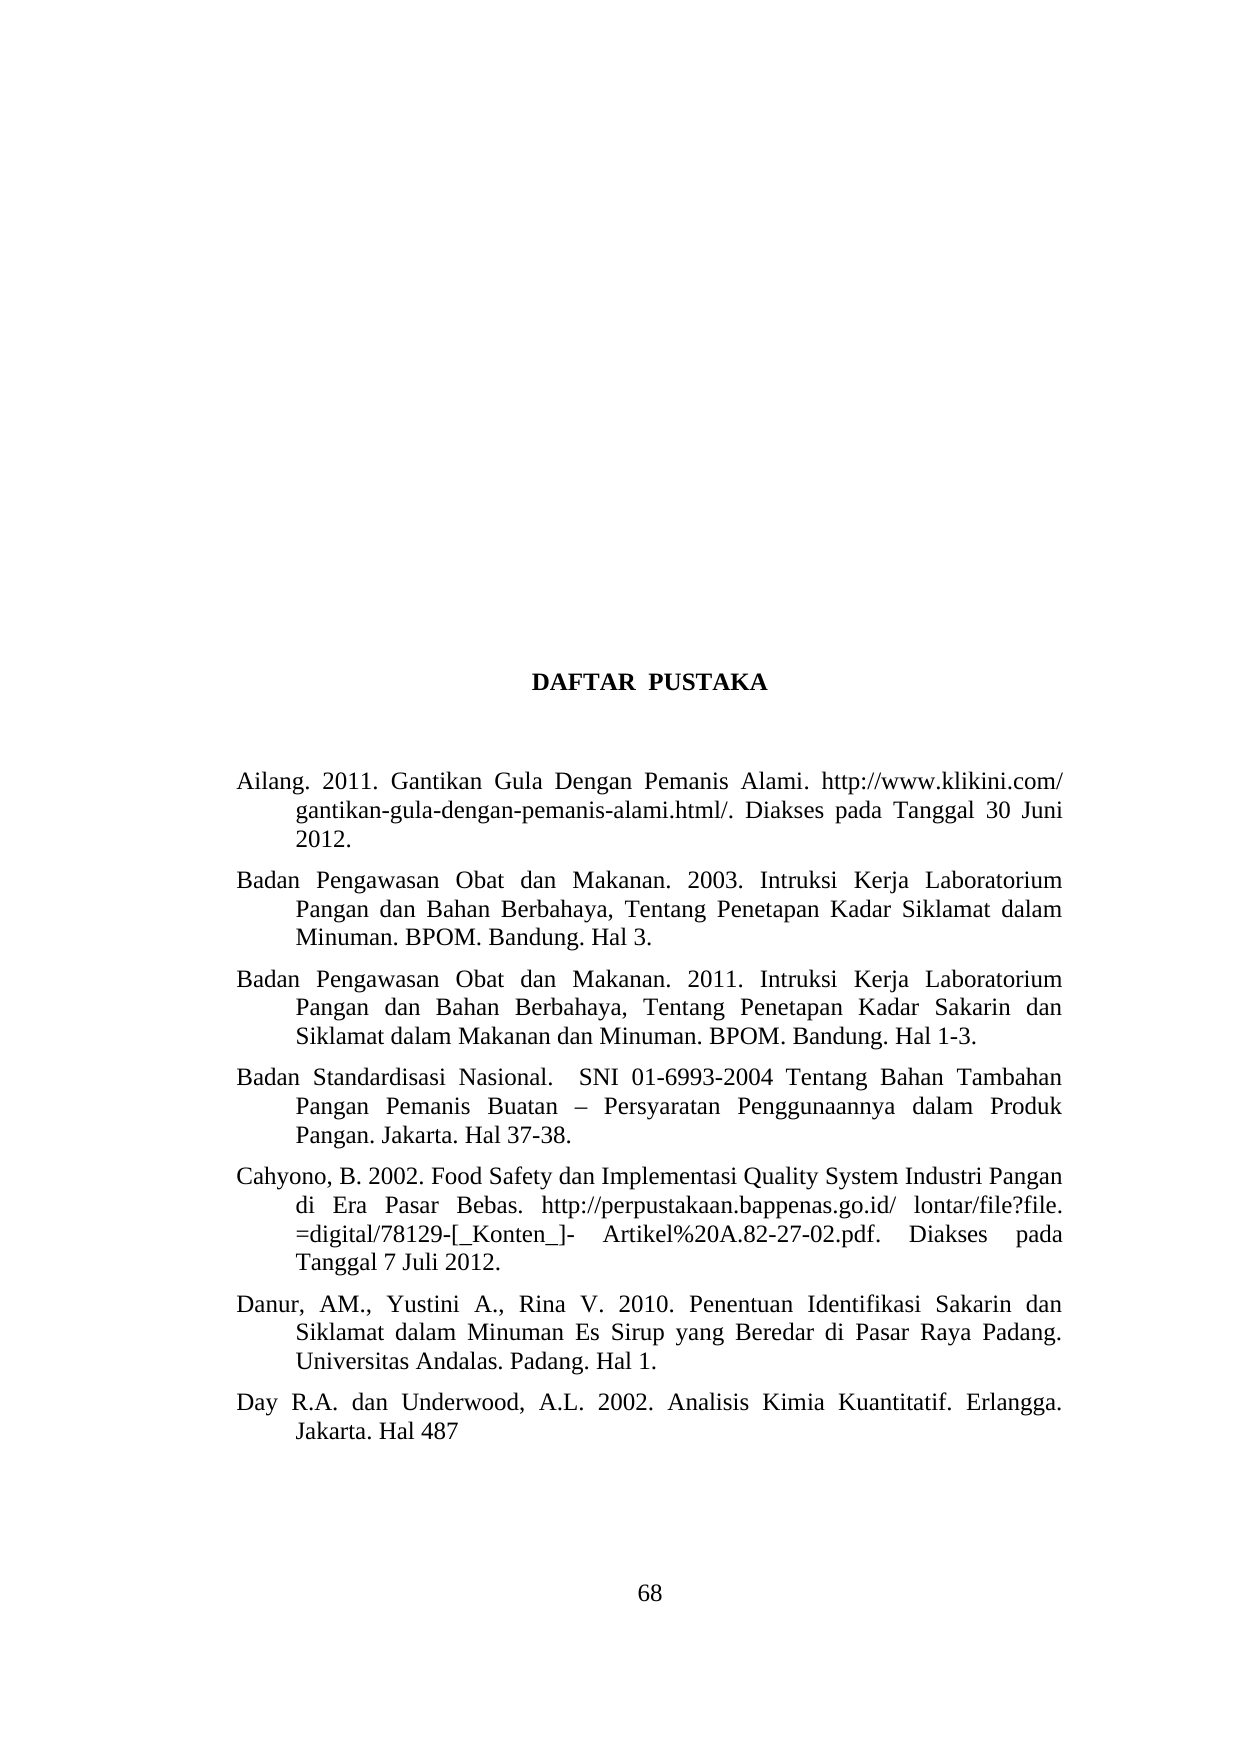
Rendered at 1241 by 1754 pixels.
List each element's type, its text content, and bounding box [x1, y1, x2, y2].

subtitle Badan Pengawasan Obat dan Makanan. 2003. Intruksi Kerja Laboratorium Pangan dan Bahan Berbahaya, Tentang Penetapan Kadar Siklamat dalam Minuman. BPOM. Bandung. Hal 3. [236, 865, 1063, 951]
subtitle Danur, AM., Yustini A., Rina V. 2010. Penentuan Identifikasi Sakarin dan Siklamat dalam Minuman Es Sirup yang Beredar di Pasar Raya Padang. Universitas Andalas. Padang. Hal 1. [236, 1289, 1063, 1375]
subtitle Badan Standardisasi Nasional. SNI 01-6993-2004 Tentang Bahan Tambahan Pangan Pemanis Buatan – Persyaratan Penggunaannya dalam Produk Pangan. Jakarta. Hal 37-38. [236, 1062, 1063, 1149]
subtitle Day R.A. dan Underwood, A.L. 2002. Analisis Kimia Kuantitatif. Erlangga. Jakarta. Hal 487 [236, 1387, 1063, 1445]
list DAFTAR PUSTAKA [236, 667, 1063, 696]
subtitle Ailang. 2011. Gantikan Gula Dengan Pemanis Alami. http://www.klikini.com/ gantikan-gula-dengan-pemanis-alami.html/. Diakses pada Tanggal 30 Juni 2012. [236, 766, 1063, 852]
subtitle Cahyono, B. 2002. Food Safety dan Implementasi Quality System Industri Pangan di Era Pasar Bebas. http://perpustakaan.bappenas.go.id/ lontar/file?file. =digital/78129-[_Konten_]- Artikel%20A.82-27-02.pdf. Diakses pada Tanggal 7 Juli 2012. [236, 1161, 1063, 1276]
subtitle Badan Pengawasan Obat dan Makanan. 2011. Intruksi Kerja Laboratorium Pangan dan Bahan Berbahaya, Tentang Penetapan Kadar Sakarin dan Siklamat dalam Makanan dan Minuman. BPOM. Bandung. Hal 1-3. [236, 964, 1063, 1050]
